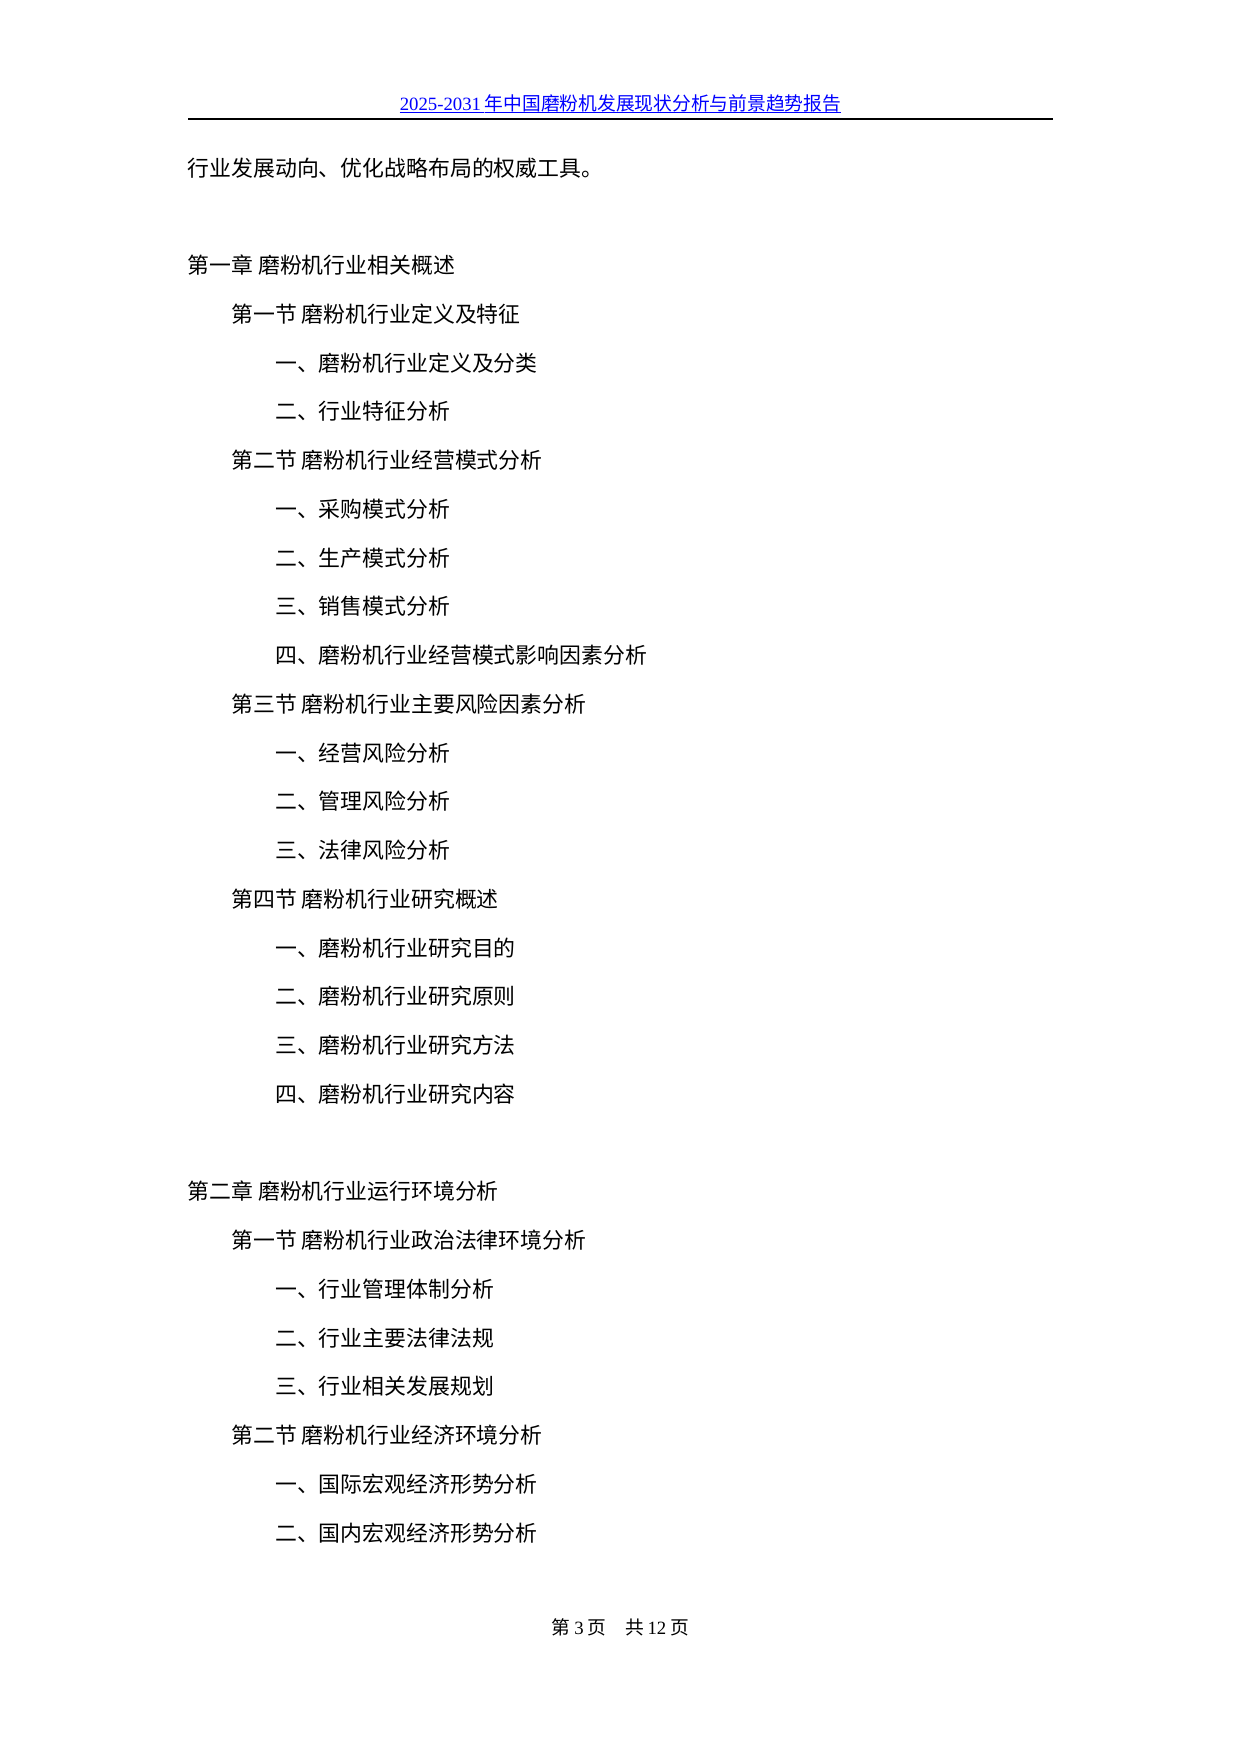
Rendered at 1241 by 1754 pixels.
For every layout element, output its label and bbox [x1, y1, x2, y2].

text [187, 150, 1053, 1548]
